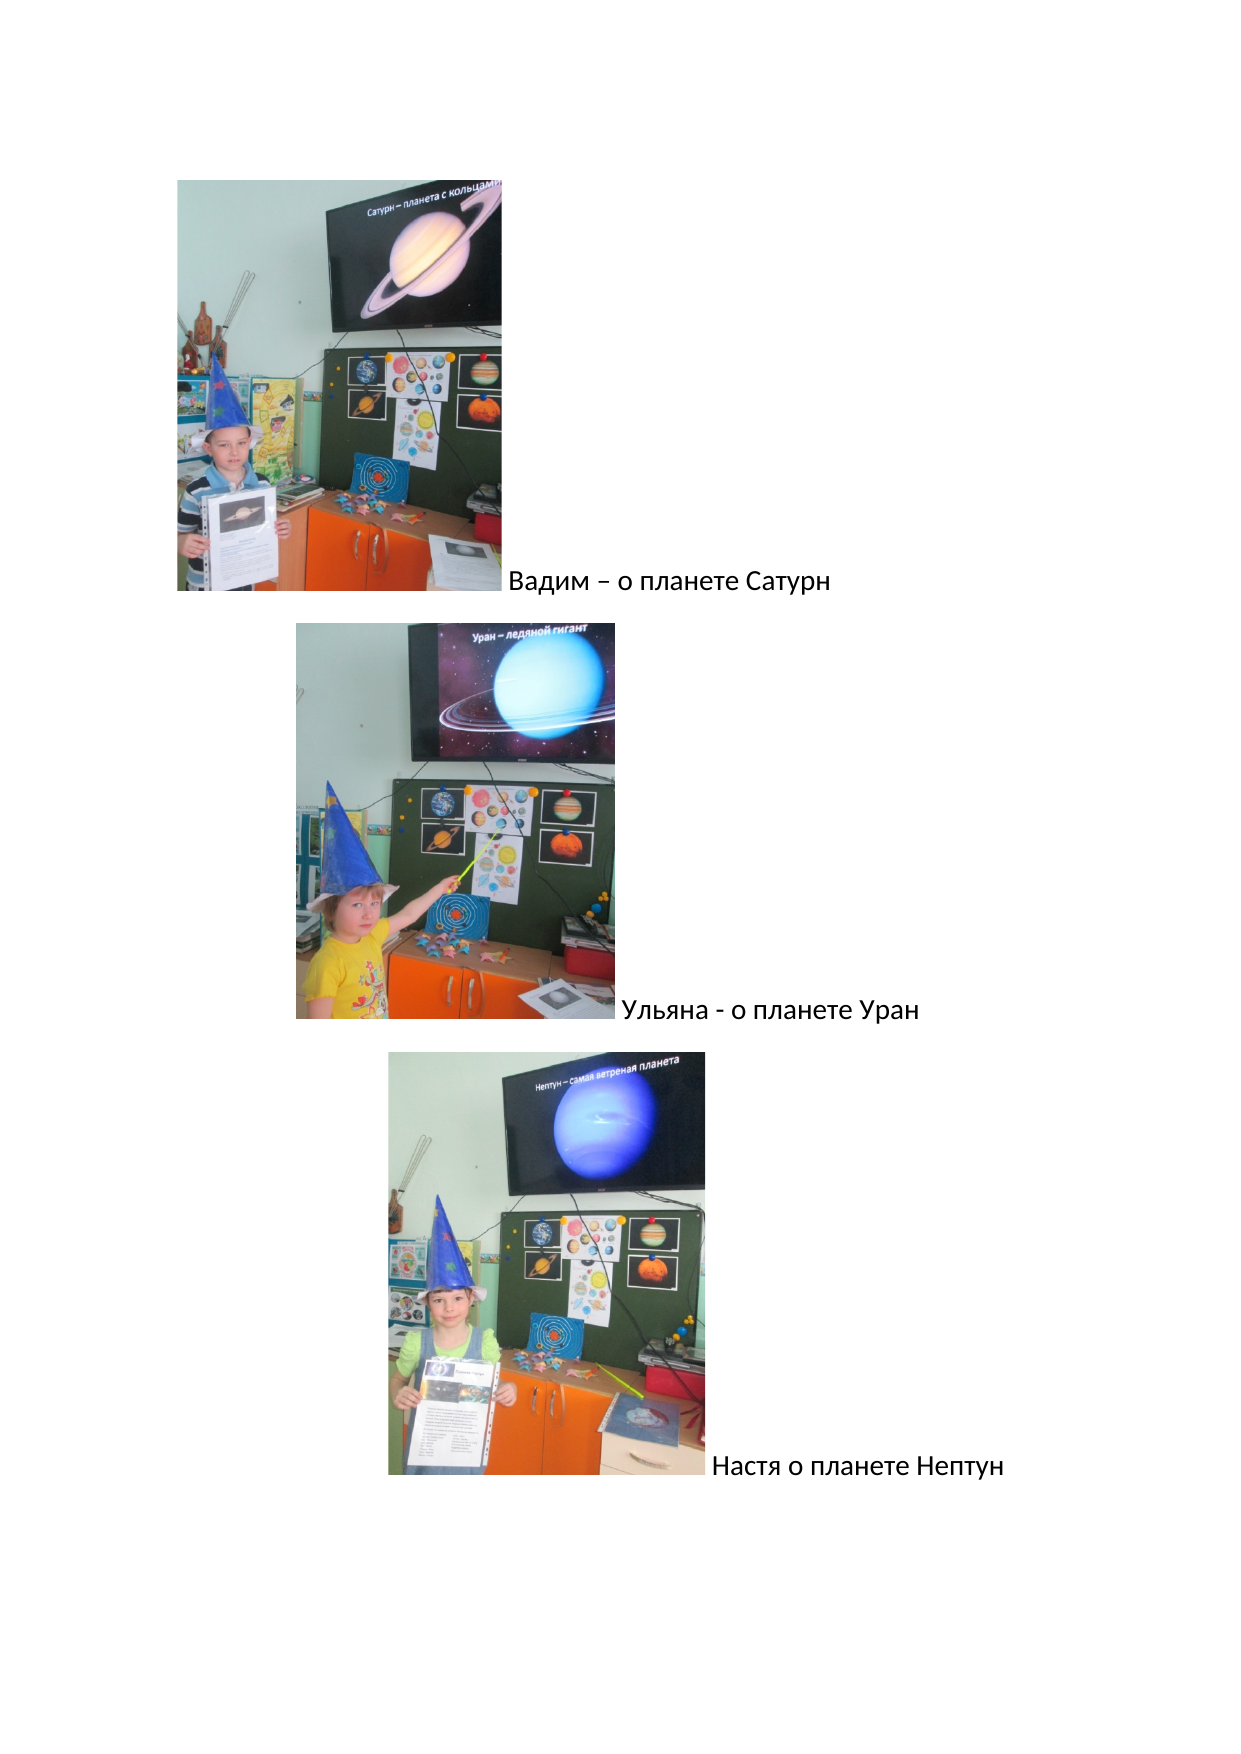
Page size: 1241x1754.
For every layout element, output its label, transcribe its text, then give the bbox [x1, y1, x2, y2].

picture [296, 623, 615, 1019]
picture [388, 1052, 705, 1475]
picture [177, 180, 502, 591]
